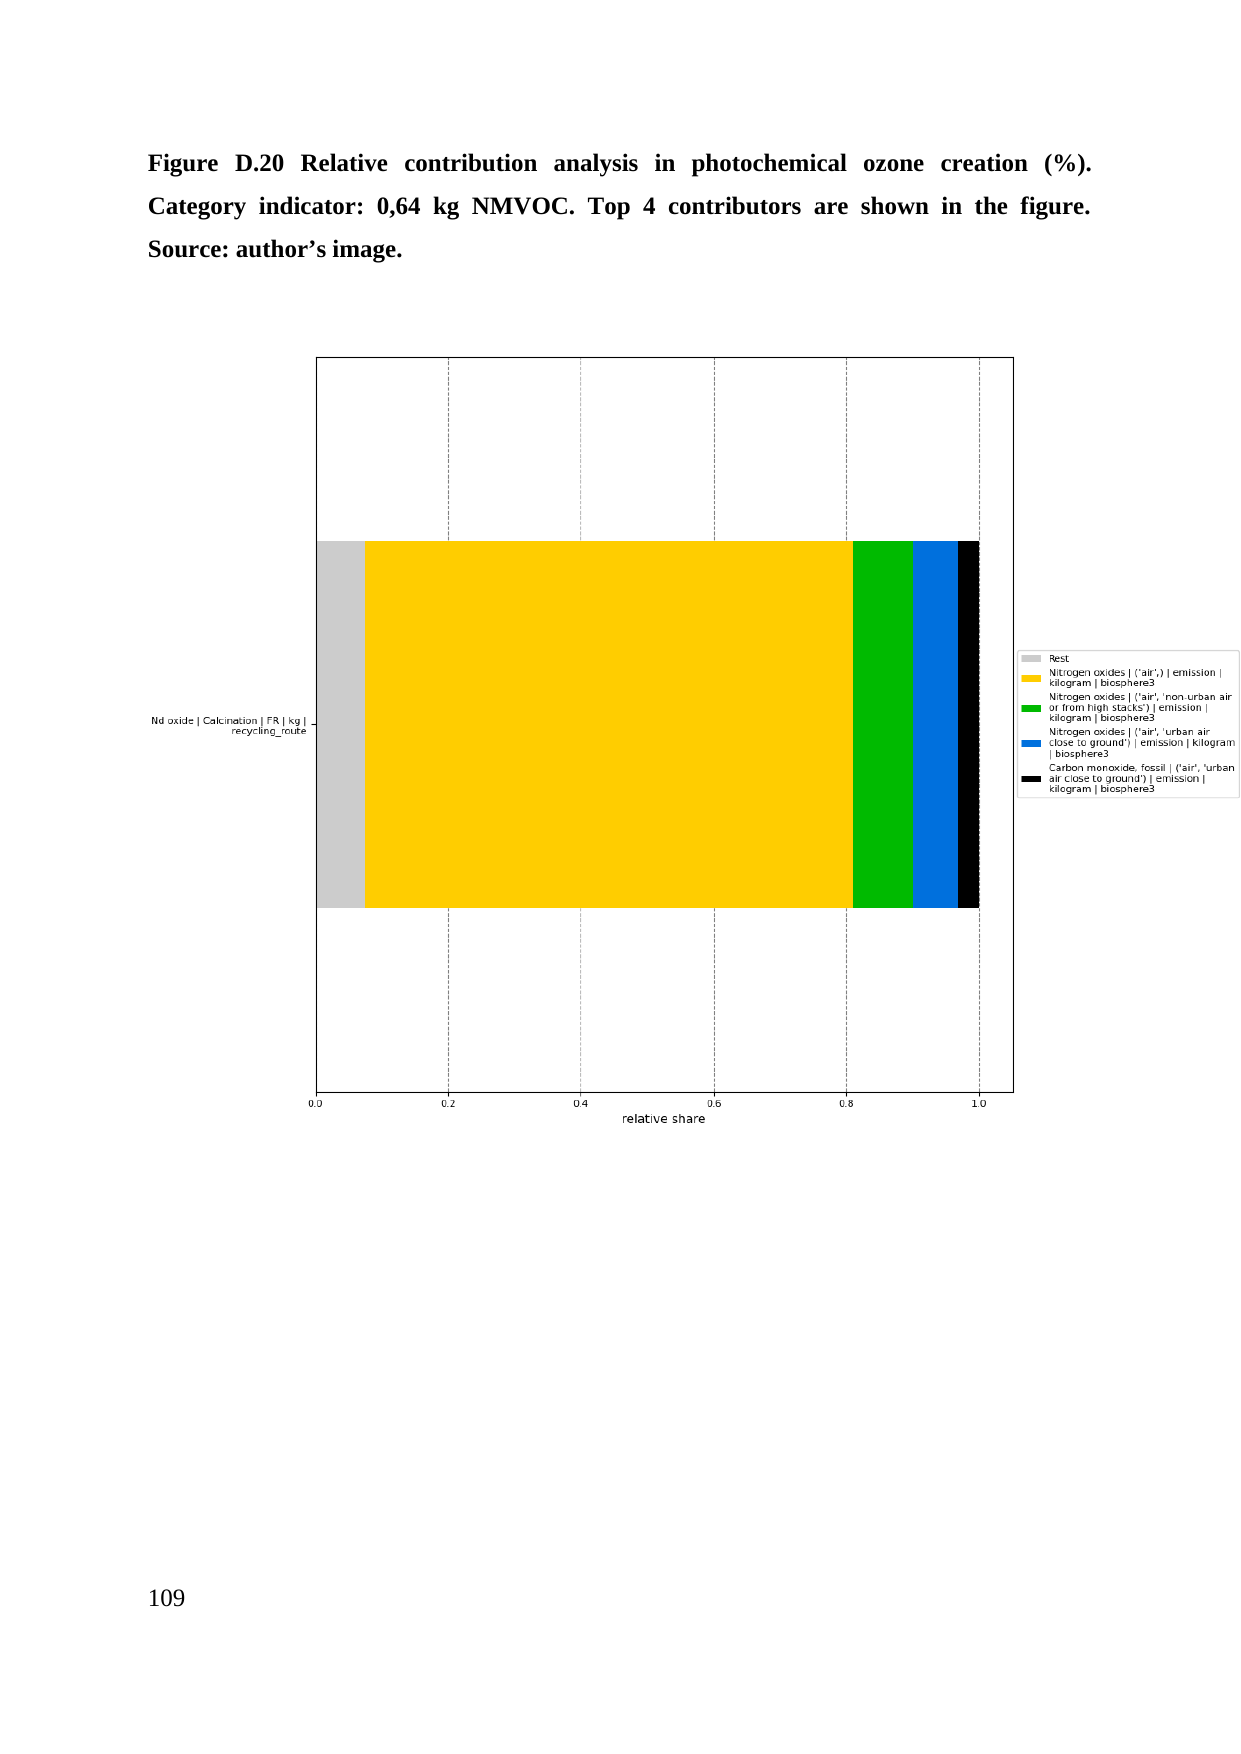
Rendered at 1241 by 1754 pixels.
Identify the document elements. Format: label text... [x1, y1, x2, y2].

picture [147, 353, 1241, 1129]
